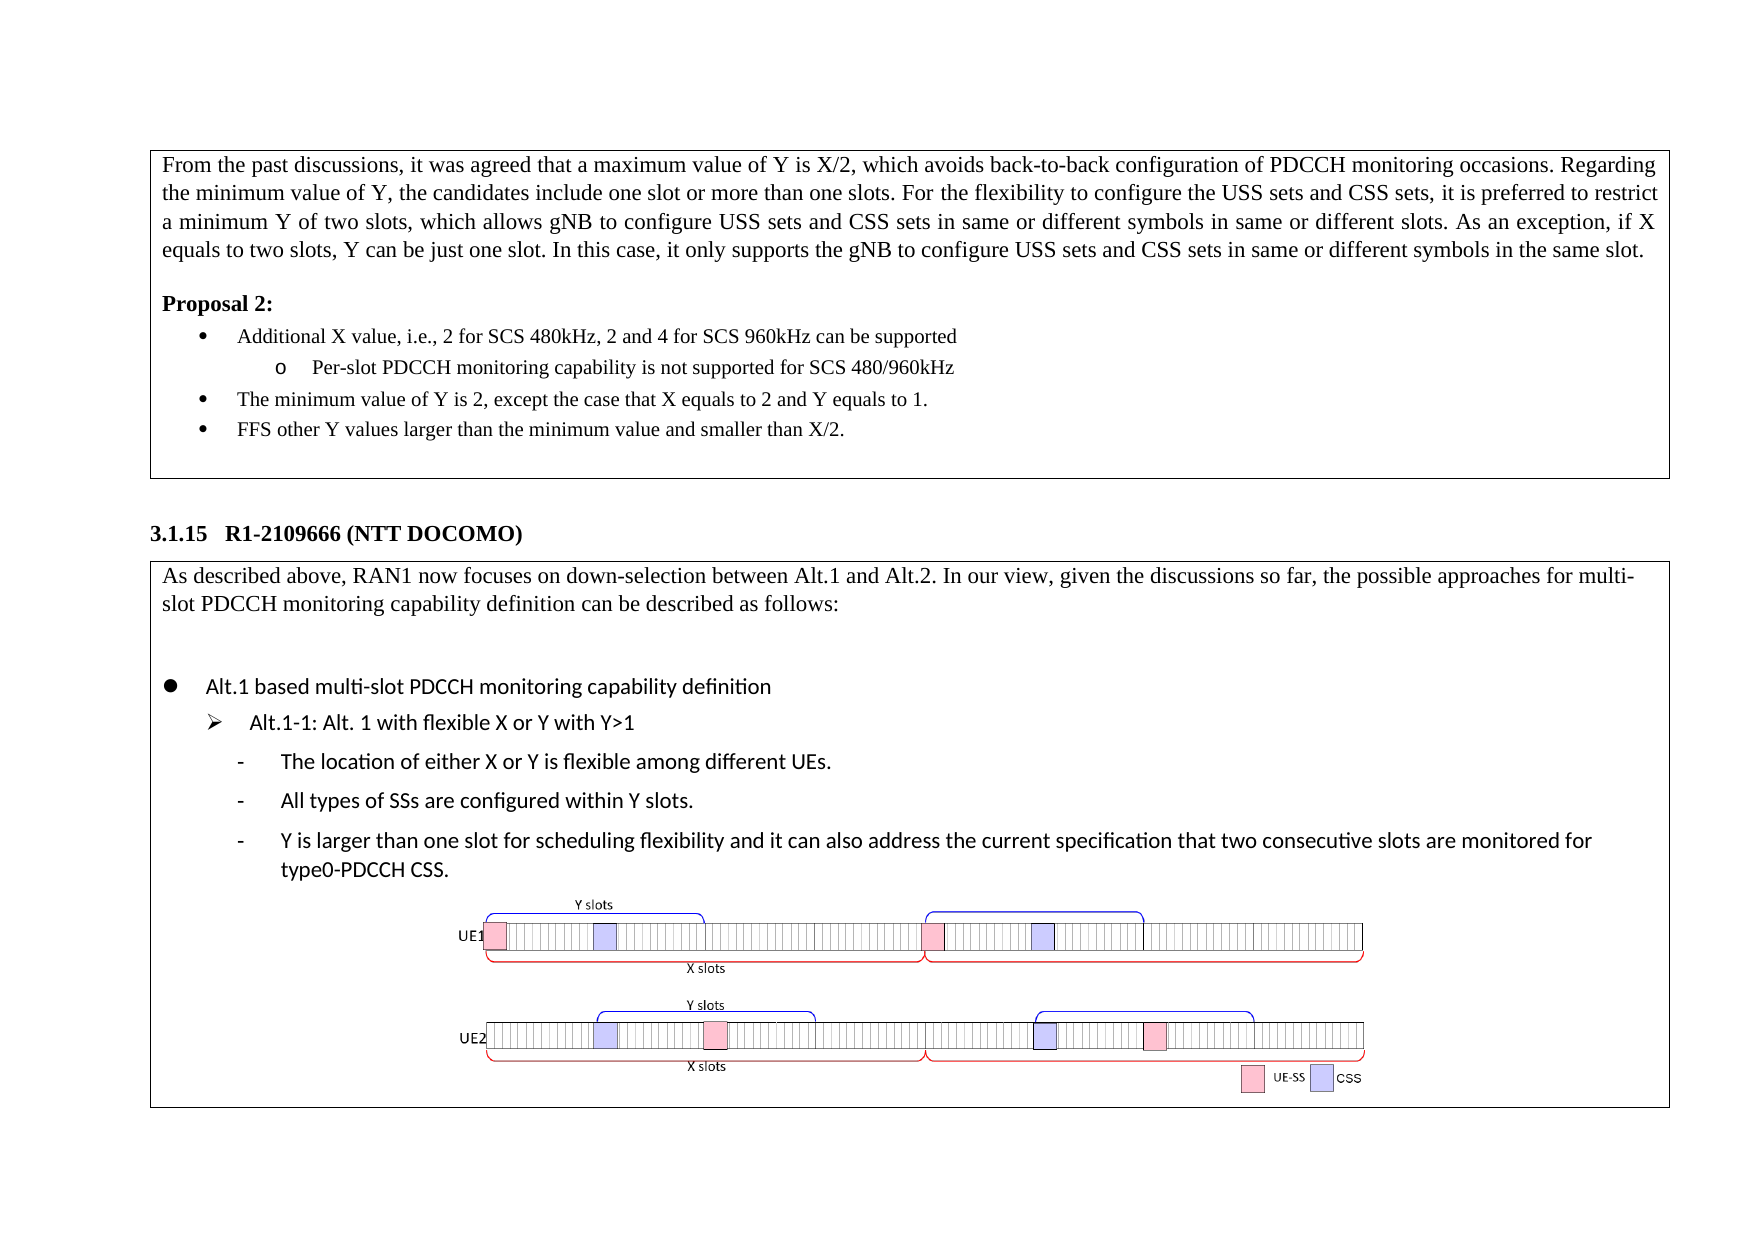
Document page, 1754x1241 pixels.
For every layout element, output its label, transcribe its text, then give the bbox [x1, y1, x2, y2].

picture [447, 891, 1373, 1093]
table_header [151, 151, 1669, 478]
subtitle R1-2109666 (NTT DOCOMO) [150, 520, 1604, 546]
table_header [151, 562, 1669, 1107]
